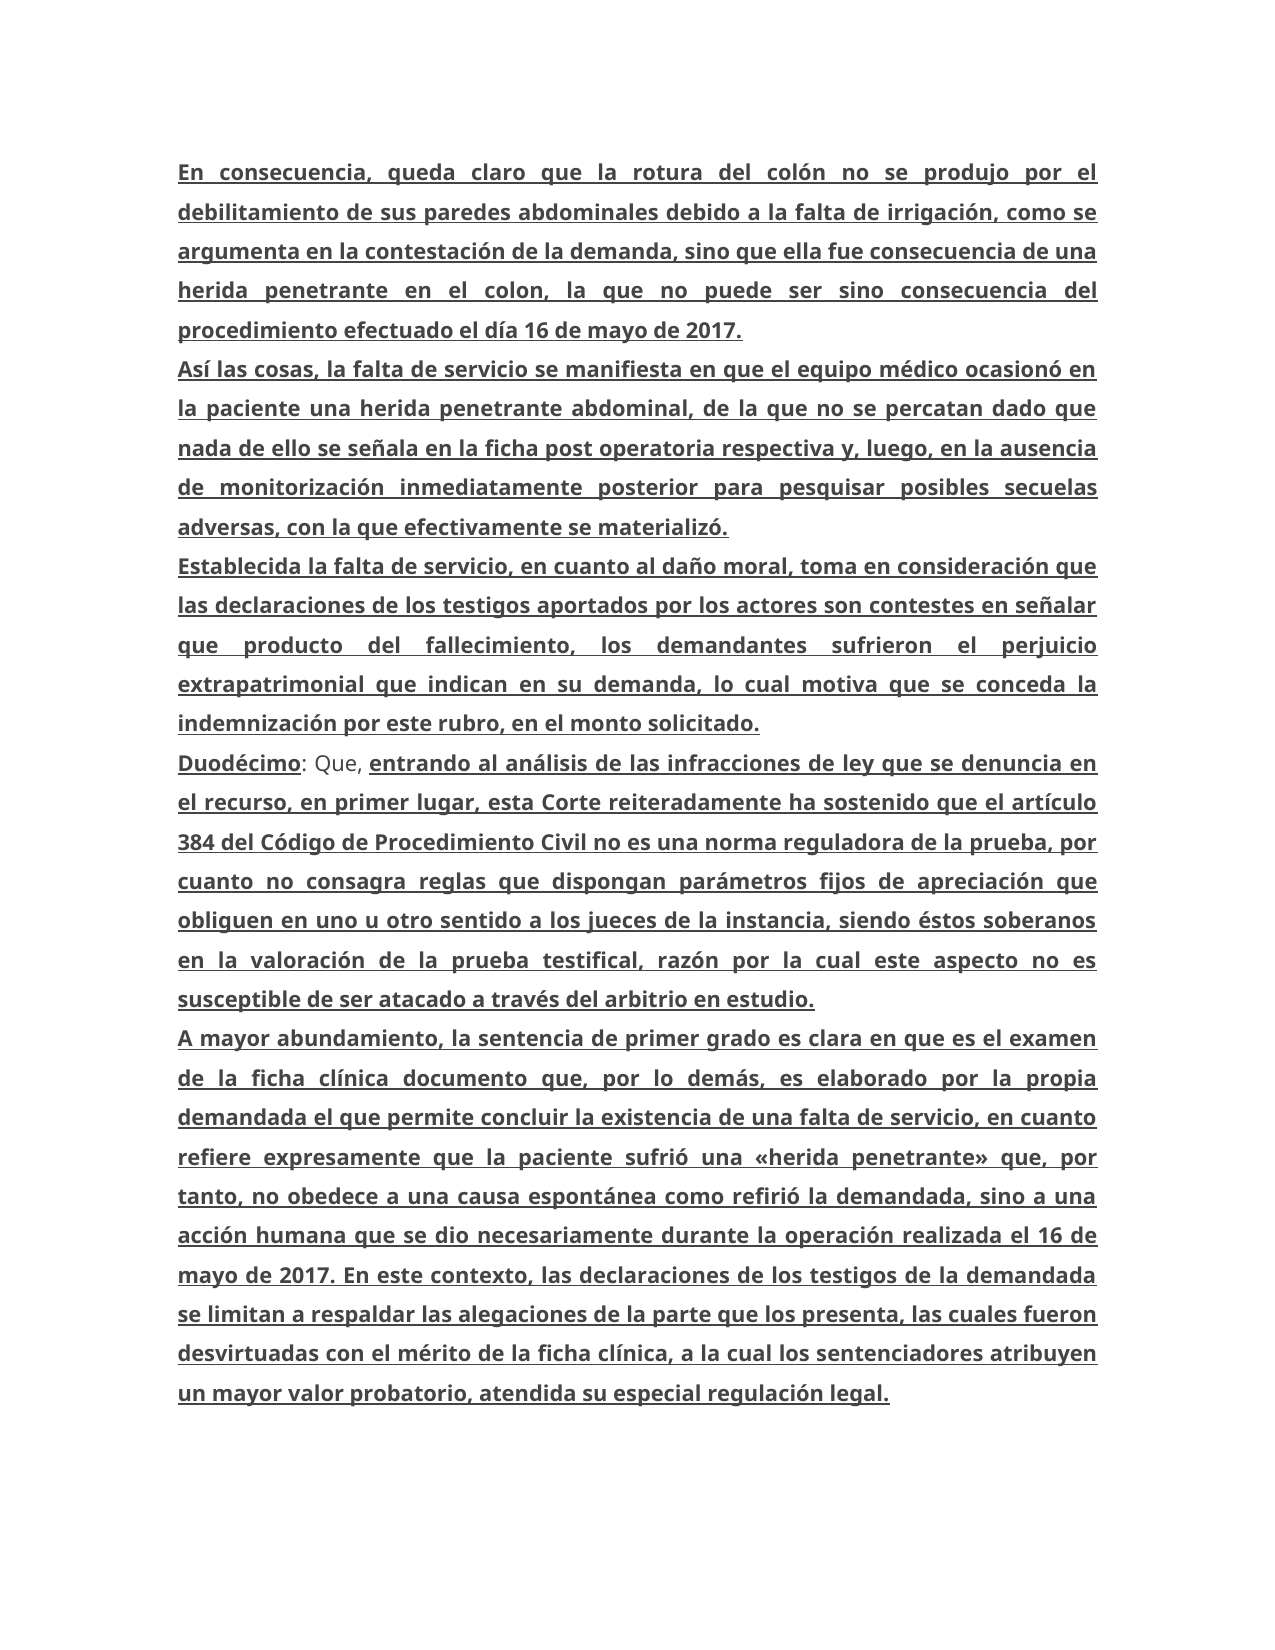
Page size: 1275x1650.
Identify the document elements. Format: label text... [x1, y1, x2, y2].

text Así las cosas, la falta de servicio se manifiesta en que el equipo médico ocasionó en la paciente una herida penetrante abdominal, de la que no se percatan dado que nada de ello se señala en la ficha post operatoria respectiva y, luego, en la ausencia de monitorización inmediatamente posterior para pesquisar posibles secuelas adversas, con la que efectivamente se materializó. [177, 459, 1098, 497]
text En consecuencia, queda claro que la rotura del colón no se produjo por el debilitamiento de sus paredes abdominales debido a la falta de irrigación, como se argumenta en la contestación de la demanda, sino que ella fue consecuencia de una herida penetrante en el colon, la que no puede ser sino consecuencia del procedimiento efectuado el día 16 de mayo de 2017. [177, 223, 1098, 300]
text A mayor abundamiento, la sentencia de primer grado es clara en que es el examen de la ficha clínica documento que, por lo demás, es elaborado por la propia demandada el que permite concluir la existencia de una falta de servicio, en cuanto refiere expresamente que la paciente sufrió una «herida penetrante» que, por tanto, no obedece a una causa espontánea como refirió la demandada, sino a una acción humana que se dio necesariamente durante la operación realizada el 16 de mayo de 2017. En este contexto, las declaraciones de los testigos de la demandada se limitan a respaldar las alegaciones de la parte que los presenta, las cuales fueron desvirtuadas con el mérito de la ficha clínica, a la cual los sentenciadores atribuyen un mayor valor probatorio, atendida su especial regulación legal. [177, 1168, 1098, 1245]
text En consecuencia, queda claro que la rotura del colón no se produjo por el debilitamiento de sus paredes abdominales debido a la falta de irrigación, como se argumenta en la contestación de la demanda, sino que ella fue consecuencia de una herida penetrante en el colon, la que no puede ser sino consecuencia del procedimiento efectuado el día 16 de mayo de 2017. [177, 148, 1098, 182]
text En consecuencia, queda claro que la rotura del colón no se produjo por el debilitamiento de sus paredes abdominales debido a la falta de irrigación, como se argumenta en la contestación de la demanda, sino que ella fue consecuencia de una herida penetrante en el colon, la que no puede ser sino consecuencia del procedimiento efectuado el día 16 de mayo de 2017. [177, 301, 1098, 344]
text A mayor abundamiento, la sentencia de primer grado es clara en que es el examen de la ficha clínica documento que, por lo demás, es elaborado por la propia demandada el que permite concluir la existencia de una falta de servicio, en cuanto refiere expresamente que la paciente sufrió una «herida penetrante» que, por tanto, no obedece a una causa espontánea como refirió la demandada, sino a una acción humana que se dio necesariamente durante la operación realizada el 16 de mayo de 2017. En este contexto, las declaraciones de los testigos de la demandada se limitan a respaldar las alegaciones de la parte que los presenta, las cuales fueron desvirtuadas con el mérito de la ficha clínica, a la cual los sentenciadores atribuyen un mayor valor probatorio, atendida su especial regulación legal. [177, 1089, 1098, 1167]
text Así las cosas, la falta de servicio se manifiesta en que el equipo médico ocasionó en la paciente una herida penetrante abdominal, de la que no se percatan dado que nada de ello se señala en la ficha post operatoria respectiva y, luego, en la ausencia de monitorización inmediatamente posterior para pesquisar posibles secuelas adversas, con la que efectivamente se materializó. [177, 498, 1098, 541]
text A mayor abundamiento, la sentencia de primer grado es clara en que es el examen de la ficha clínica documento que, por lo demás, es elaborado por la propia demandada el que permite concluir la existencia de una falta de servicio, en cuanto refiere expresamente que la paciente sufrió una «herida penetrante» que, por tanto, no obedece a una causa espontánea como refirió la demandada, sino a una acción humana que se dio necesariamente durante la operación realizada el 16 de mayo de 2017. En este contexto, las declaraciones de los testigos de la demandada se limitan a respaldar las alegaciones de la parte que los presenta, las cuales fueron desvirtuadas con el mérito de la ficha clínica, a la cual los sentenciadores atribuyen un mayor valor probatorio, atendida su especial regulación legal. [177, 1246, 1098, 1324]
text Así las cosas, la falta de servicio se manifiesta en que el equipo médico ocasionó en la paciente una herida penetrante abdominal, de la que no se percatan dado que nada de ello se señala en la ficha post operatoria respectiva y, luego, en la ausencia de monitorización inmediatamente posterior para pesquisar posibles secuelas adversas, con la que efectivamente se materializó. [177, 344, 1098, 458]
text Duodécimo: Que, entrando al análisis de las infracciones de ley que se denuncia en el recurso, en primer lugar, esta Corte reiteradamente ha sostenido que el artículo 384 del Código de Procedimiento Civil no es una norma reguladora de la prueba, por cuanto no consagra reglas que dispongan parámetros fijos de apreciación que obliguen en uno u otro sentido a los jueces de la instancia, siendo éstos soberanos en la valoración de la prueba testifical, razón por la cual este aspecto no es susceptible de ser atacado a través del arbitrio en estudio. [177, 813, 1098, 852]
text Establecida la falta de servicio, en cuanto al daño moral, toma en consideración que las declaraciones de los testigos aportados por los actores son contestes en señalar que producto del fallecimiento, los demandantes sufrieron el perjuicio extrapatrimonial que indican en su demanda, lo cual motiva que se conceda la indemnización por este rubro, en el monto solicitado. [177, 656, 1098, 694]
text Duodécimo: Que, entrando al análisis de las infracciones de ley que se denuncia en el recurso, en primer lugar, esta Corte reiteradamente ha sostenido que el artículo 384 del Código de Procedimiento Civil no es una norma reguladora de la prueba, por cuanto no consagra reglas que dispongan parámetros fijos de apreciación que obliguen en uno u otro sentido a los jueces de la instancia, siendo éstos soberanos en la valoración de la prueba testifical, razón por la cual este aspecto no es susceptible de ser atacado a través del arbitrio en estudio. [177, 853, 1098, 891]
text Duodécimo: Que, entrando al análisis de las infracciones de ley que se denuncia en el recurso, en primer lugar, esta Corte reiteradamente ha sostenido que el artículo 384 del Código de Procedimiento Civil no es una norma reguladora de la prueba, por cuanto no consagra reglas que dispongan parámetros fijos de apreciación que obliguen en uno u otro sentido a los jueces de la instancia, siendo éstos soberanos en la valoración de la prueba testifical, razón por la cual este aspecto no es susceptible de ser atacado a través del arbitrio en estudio. [177, 892, 1098, 1014]
text En consecuencia, queda claro que la rotura del colón no se produjo por el debilitamiento de sus paredes abdominales debido a la falta de irrigación, como se argumenta en la contestación de la demanda, sino que ella fue consecuencia de una herida penetrante en el colon, la que no puede ser sino consecuencia del procedimiento efectuado el día 16 de mayo de 2017. [177, 183, 1098, 222]
text Duodécimo: Que, entrando al análisis de las infracciones de ley que se denuncia en el recurso, en primer lugar, esta Corte reiteradamente ha sostenido que el artículo 384 del Código de Procedimiento Civil no es una norma reguladora de la prueba, por cuanto no consagra reglas que dispongan parámetros fijos de apreciación que obliguen en uno u otro sentido a los jueces de la instancia, siendo éstos soberanos en la valoración de la prueba testifical, razón por la cual este aspecto no es susceptible de ser atacado a través del arbitrio en estudio. [177, 738, 1098, 812]
text Establecida la falta de servicio, en cuanto al daño moral, toma en consideración que las declaraciones de los testigos aportados por los actores son contestes en señalar que producto del fallecimiento, los demandantes sufrieron el perjuicio extrapatrimonial que indican en su demanda, lo cual motiva que se conceda la indemnización por este rubro, en el monto solicitado. [177, 577, 1098, 655]
text Establecida la falta de servicio, en cuanto al daño moral, toma en consideración que las declaraciones de los testigos aportados por los actores son contestes en señalar que producto del fallecimiento, los demandantes sufrieron el perjuicio extrapatrimonial que indican en su demanda, lo cual motiva que se conceda la indemnización por este rubro, en el monto solicitado. [177, 541, 1098, 576]
text Establecida la falta de servicio, en cuanto al daño moral, toma en consideración que las declaraciones de los testigos aportados por los actores son contestes en señalar que producto del fallecimiento, los demandantes sufrieron el perjuicio extrapatrimonial que indican en su demanda, lo cual motiva que se conceda la indemnización por este rubro, en el monto solicitado. [177, 695, 1098, 738]
